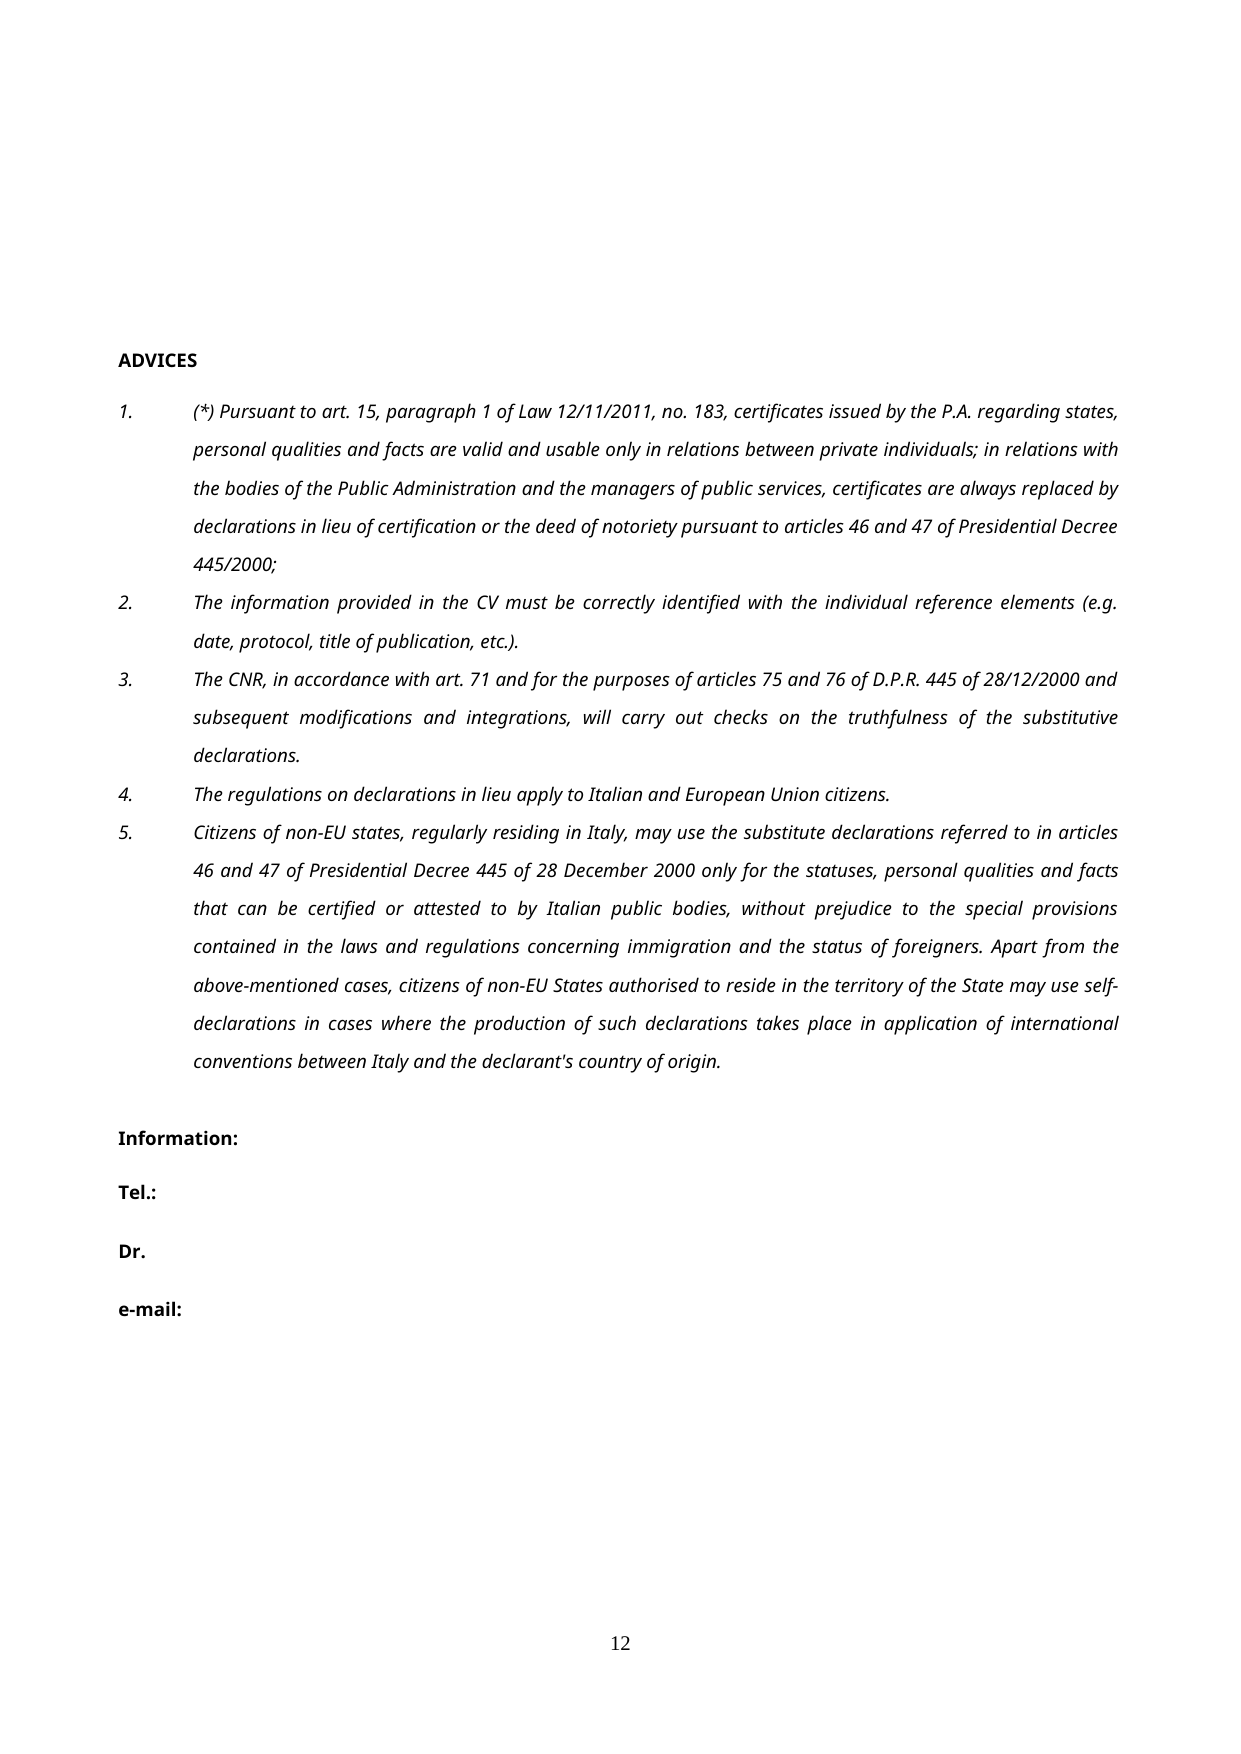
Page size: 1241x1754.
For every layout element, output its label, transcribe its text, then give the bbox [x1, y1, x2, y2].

text e-mail: [118, 1297, 1122, 1322]
text Tel.: [118, 1180, 1122, 1205]
text Information: [118, 1125, 1122, 1150]
text 5. Citizens of non-EU states, regularly residing in Italy, may use the substitute declarations referred to in articles 46 and 47 of Presidential Decree 445 of 28 December 2000 only for the statuses, personal qualities and facts that can be certified or attested to by Italian public bodies, without prejudice to the special provisions contained in the laws and regulations concerning immigration and the status of foreigners. Apart from the above-mentioned cases, citizens of non-EU States authorised to reside in the territory of the State may use self-declarations in cases where the production of such declarations takes place in application of international conventions between Italy and the declarant's country of origin. [118, 819, 1122, 1074]
text 2. The information provided in the CV must be correctly identified with the individual reference elements (e.g. date, protocol, title of publication, etc.). [118, 590, 1122, 653]
text ADVICES [118, 347, 1122, 373]
text 3. The CNR, in accordance with art. 71 and for the purposes of articles 75 and 76 of D.P.R. 445 of 28/12/2000 and subsequent modifications and integrations, will carry out checks on the truthfulness of the substitutive declarations. [118, 666, 1122, 768]
text Dr. [118, 1238, 1122, 1264]
text 1. (*) Pursuant to art. 15, paragraph 1 of Law 12/11/2011, no. 183, certificates issued by the P.A. regarding states, personal qualities and facts are valid and usable only in relations between private individuals; in relations with the bodies of the Public Administration and the managers of public services, certificates are always replaced by declarations in lieu of certification or the deed of notoriety pursuant to articles 46 and 47 of Presidential Decree 445/2000; [118, 398, 1122, 577]
text 4. The regulations on declarations in lieu apply to Italian and European Union citizens. [118, 781, 1122, 806]
